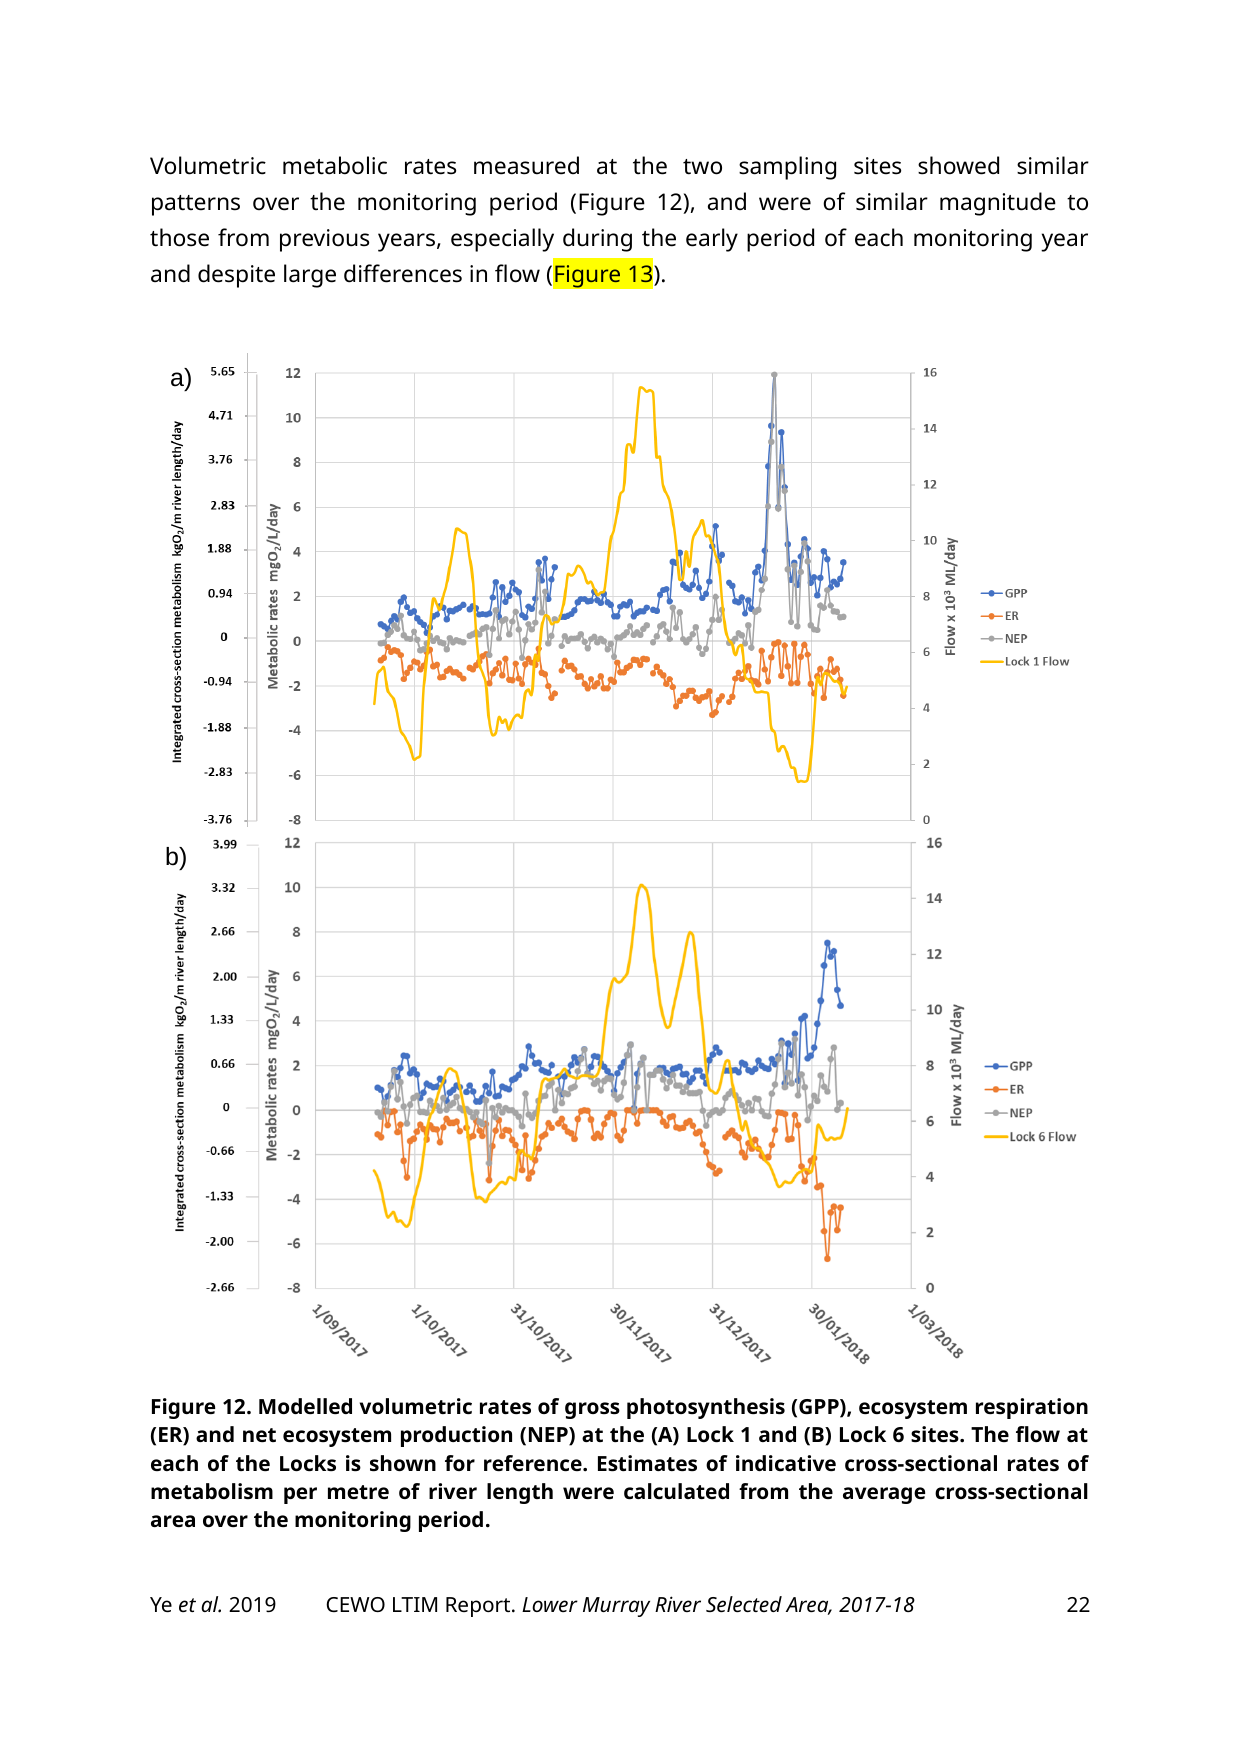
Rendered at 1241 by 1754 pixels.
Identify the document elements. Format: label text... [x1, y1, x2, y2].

text Figure 12. Modelled volumetric rates of gross photosynthesis (GPP), ecosystem respiration (ER) and net ecosystem production (NEP) at the (A) Lock 1 and (B) Lock 6 sites. The flow at each of the Locks is shown for reference. Estimates of indicative cross-sectional rates of metabolism per metre of river length were calculated from the average cross-sectional area over the monitoring period. [150, 1392, 1090, 1534]
text Volumetric metabolic rates measured at the two sampling sites showed similar patterns over the monitoring period (Figure 12), and were of similar magnitude to those from previous years, especially during the early period of each monitoring year and despite large differences in flow (Figure 13). [150, 150, 1090, 289]
